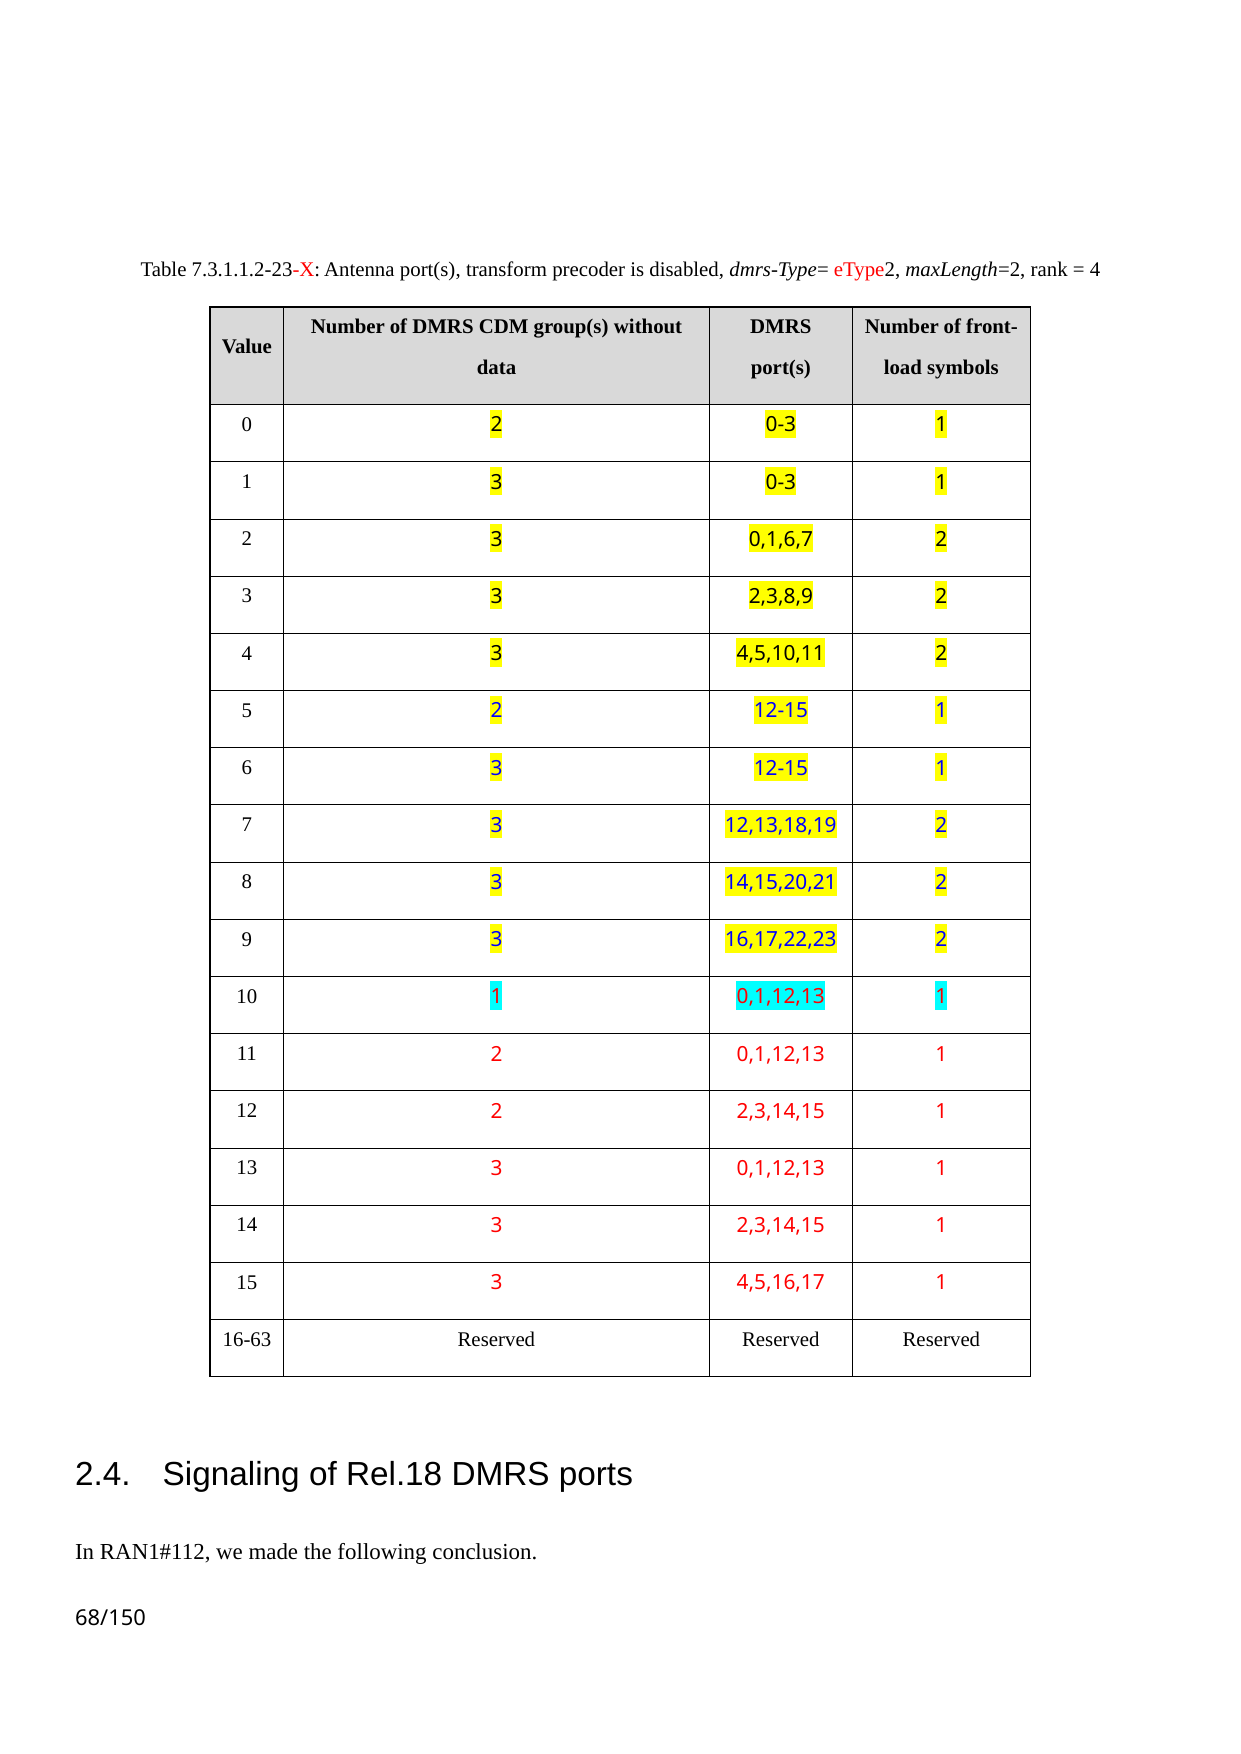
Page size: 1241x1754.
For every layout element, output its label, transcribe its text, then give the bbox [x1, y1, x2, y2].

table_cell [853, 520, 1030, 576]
subtitle Signaling of Rel.18 DMRS ports [75, 1436, 1165, 1511]
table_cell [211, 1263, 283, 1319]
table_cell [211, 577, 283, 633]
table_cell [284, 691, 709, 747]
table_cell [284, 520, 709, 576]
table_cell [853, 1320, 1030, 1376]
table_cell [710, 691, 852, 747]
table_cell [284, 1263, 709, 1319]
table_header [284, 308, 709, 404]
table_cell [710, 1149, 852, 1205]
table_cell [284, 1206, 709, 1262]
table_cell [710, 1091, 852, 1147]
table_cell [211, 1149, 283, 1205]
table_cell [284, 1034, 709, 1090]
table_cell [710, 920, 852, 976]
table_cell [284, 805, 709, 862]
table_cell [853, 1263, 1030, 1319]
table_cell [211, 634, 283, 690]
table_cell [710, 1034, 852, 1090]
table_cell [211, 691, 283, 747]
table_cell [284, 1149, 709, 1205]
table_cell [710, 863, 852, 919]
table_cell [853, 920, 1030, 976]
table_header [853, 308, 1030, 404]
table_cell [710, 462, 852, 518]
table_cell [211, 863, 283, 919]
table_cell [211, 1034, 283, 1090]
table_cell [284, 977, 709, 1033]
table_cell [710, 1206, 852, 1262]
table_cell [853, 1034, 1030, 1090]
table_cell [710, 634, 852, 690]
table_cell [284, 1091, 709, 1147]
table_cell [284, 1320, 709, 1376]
text In RAN1#112, we made the following conclusion. [75, 1532, 1165, 1570]
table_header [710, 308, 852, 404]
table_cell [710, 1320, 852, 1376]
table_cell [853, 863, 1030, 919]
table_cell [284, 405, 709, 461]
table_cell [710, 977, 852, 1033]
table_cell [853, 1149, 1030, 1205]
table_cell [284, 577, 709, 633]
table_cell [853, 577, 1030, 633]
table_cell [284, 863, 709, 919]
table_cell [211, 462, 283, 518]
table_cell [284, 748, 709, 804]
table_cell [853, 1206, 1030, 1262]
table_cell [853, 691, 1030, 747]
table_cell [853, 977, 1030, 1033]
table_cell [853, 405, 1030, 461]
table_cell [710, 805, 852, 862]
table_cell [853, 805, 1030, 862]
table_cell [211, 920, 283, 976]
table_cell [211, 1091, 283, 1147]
text Table 7.3.1.1.2-23-X: Antenna port(s), transform precoder is disabled, dmrs-Type= eType2, maxLength=2, rank = 4 [75, 250, 1165, 288]
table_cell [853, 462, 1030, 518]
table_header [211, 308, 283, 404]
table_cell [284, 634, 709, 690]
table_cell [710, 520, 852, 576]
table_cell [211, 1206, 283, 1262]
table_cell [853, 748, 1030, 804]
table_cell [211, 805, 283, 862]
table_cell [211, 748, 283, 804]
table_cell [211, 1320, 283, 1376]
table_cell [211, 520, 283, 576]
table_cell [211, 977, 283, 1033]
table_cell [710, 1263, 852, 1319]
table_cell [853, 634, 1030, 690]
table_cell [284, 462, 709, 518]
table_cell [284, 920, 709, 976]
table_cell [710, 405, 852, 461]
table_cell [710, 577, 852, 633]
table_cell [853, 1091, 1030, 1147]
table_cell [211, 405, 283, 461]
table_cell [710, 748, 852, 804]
